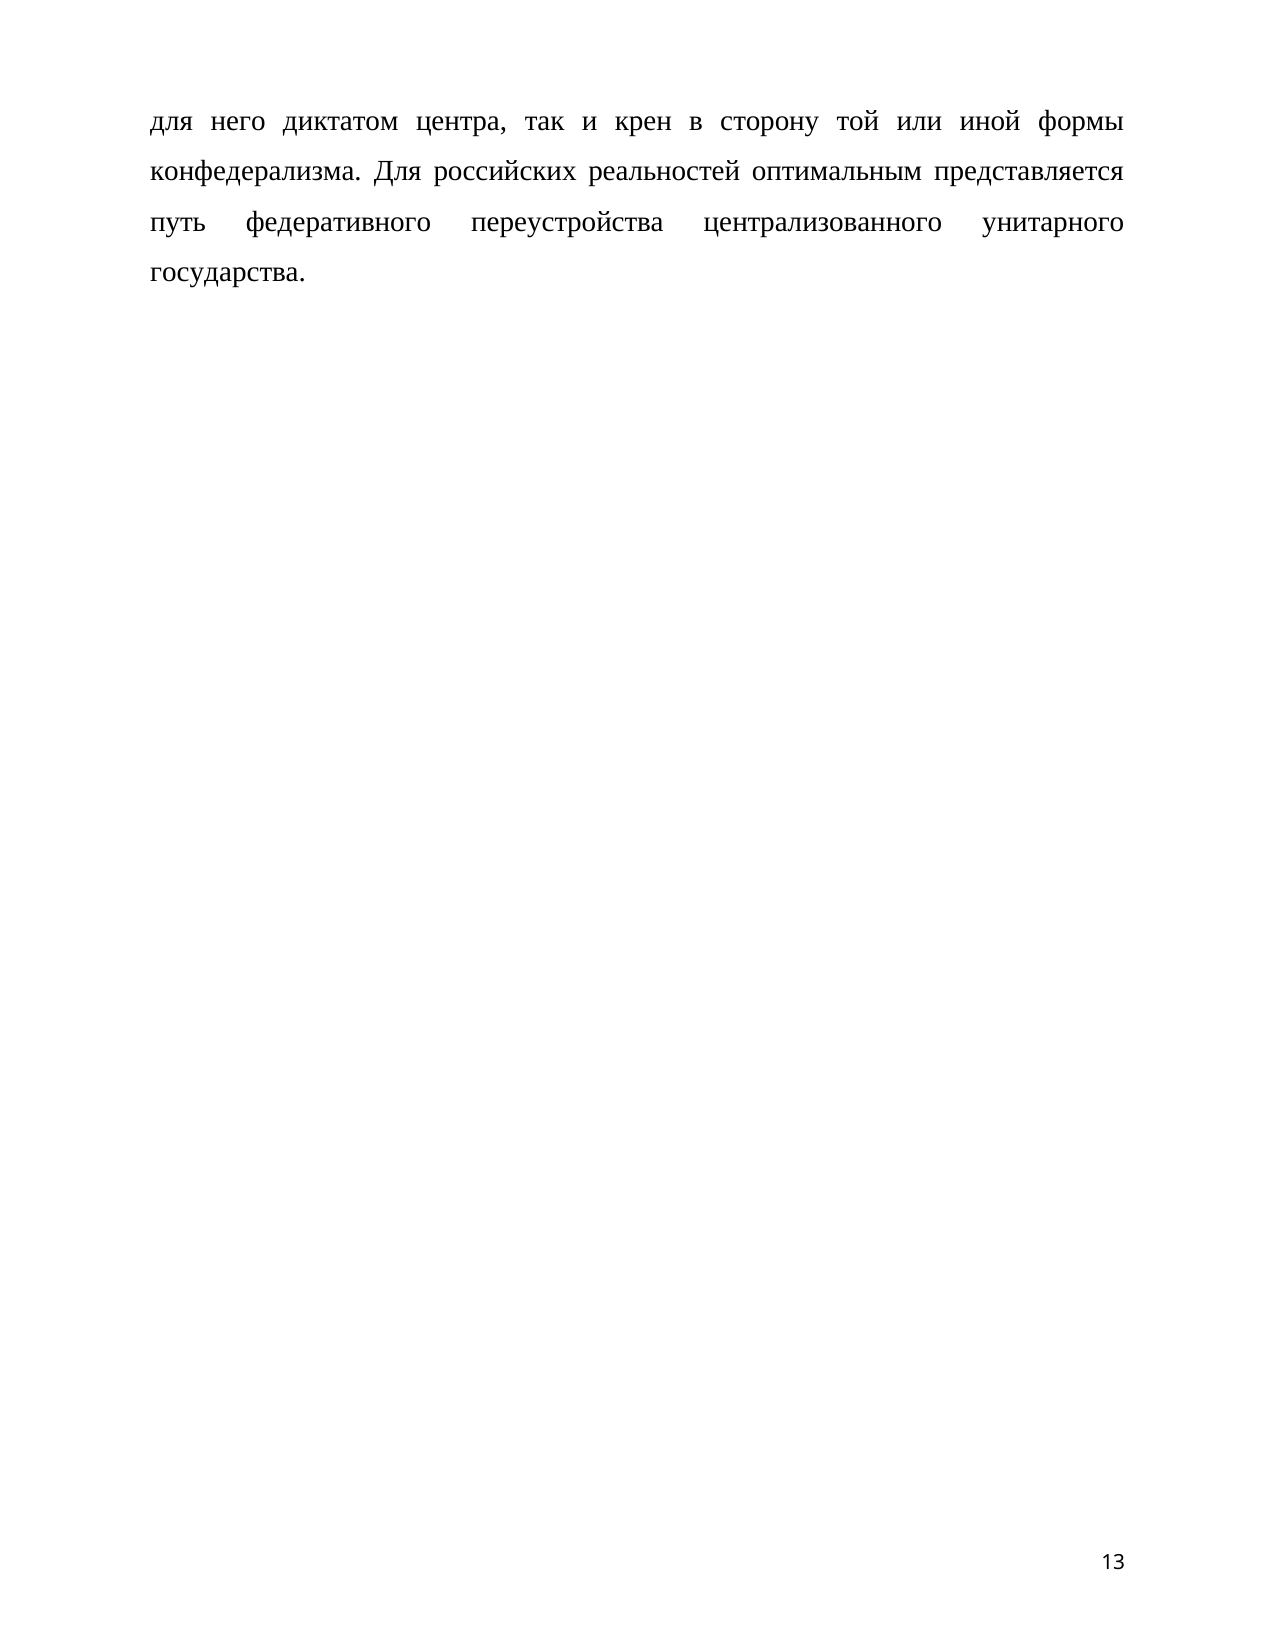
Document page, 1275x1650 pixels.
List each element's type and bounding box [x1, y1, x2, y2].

text [150, 103, 1124, 288]
